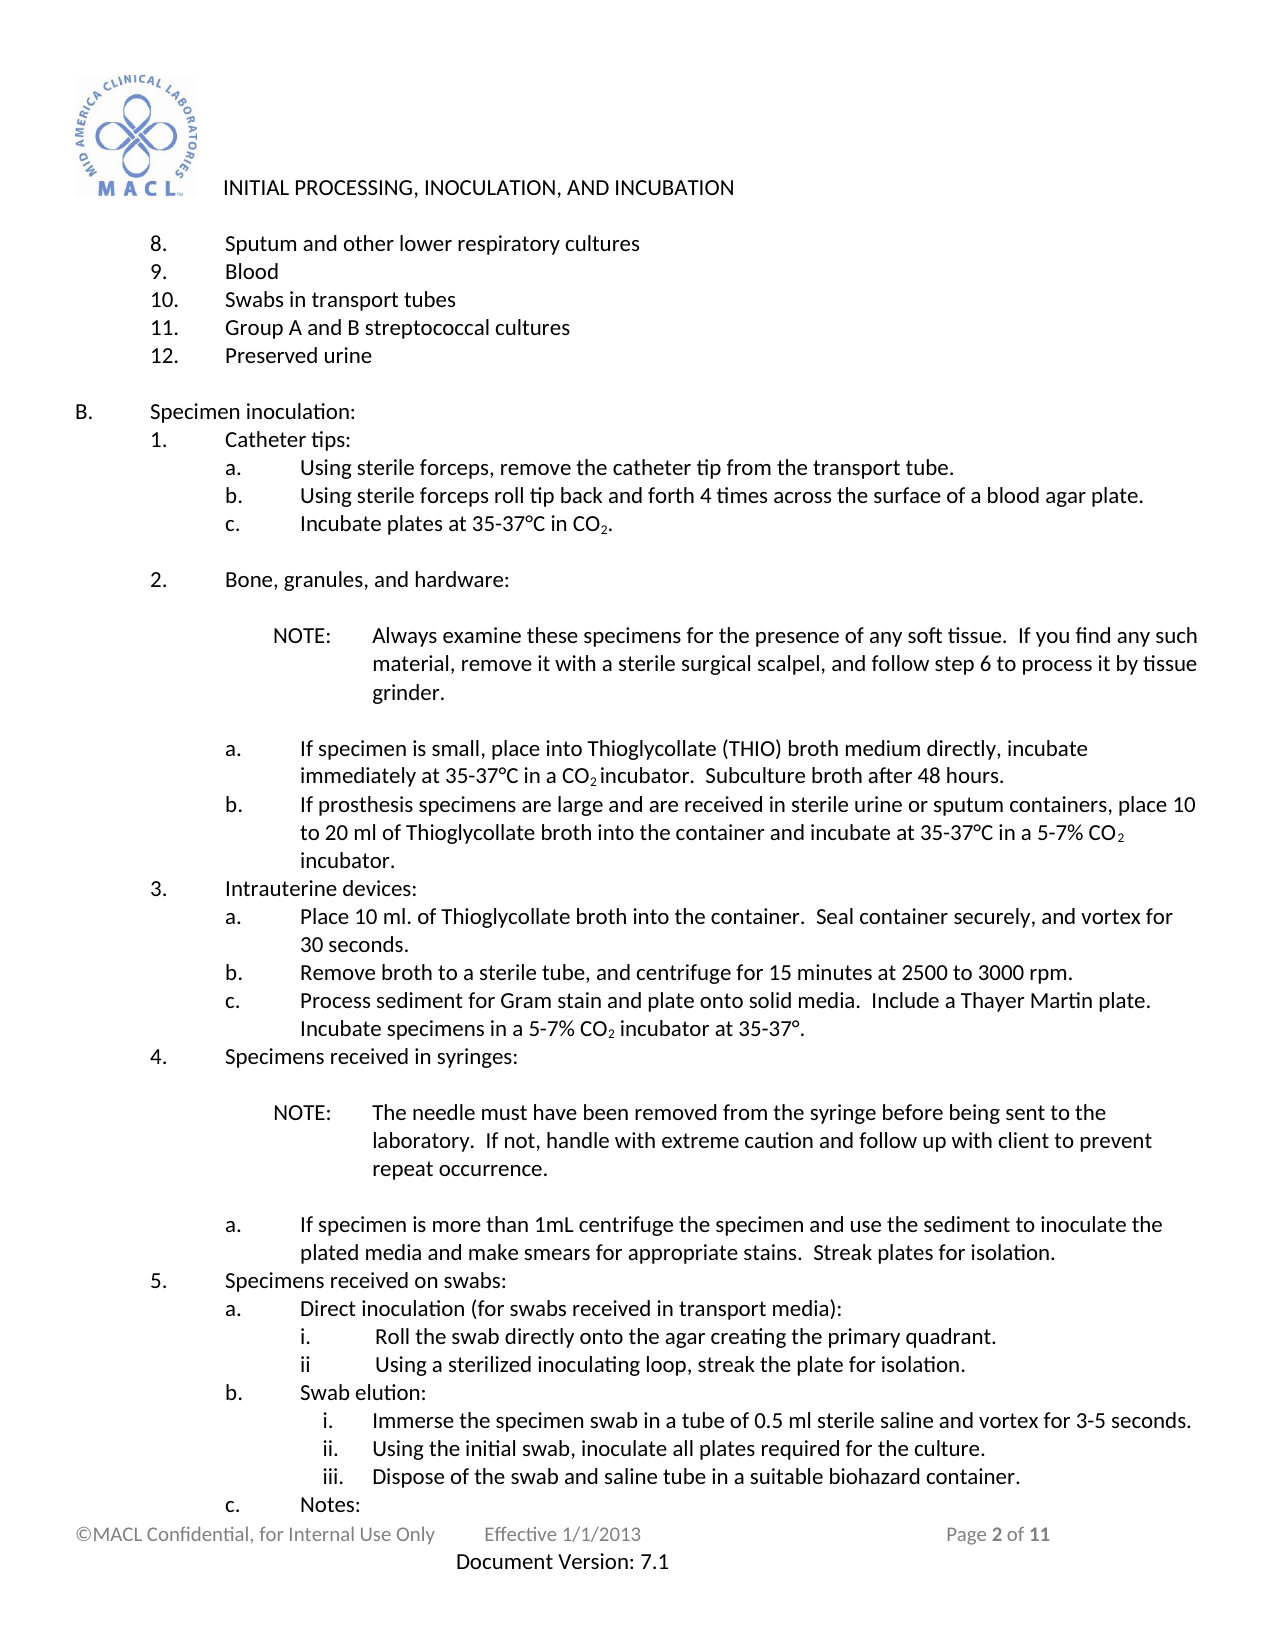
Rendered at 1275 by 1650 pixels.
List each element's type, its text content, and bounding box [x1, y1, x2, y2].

text c. Incubate plates at 35-37°C in CO2. [225, 509, 1200, 537]
text 3. Intrauterine devices: [150, 874, 1200, 902]
text b. If prosthesis specimens are large and are received in sterile urine or sputum containers, place 10 to 20 ml of Thioglycollate broth into the container and incubate at 35-37°C in a 5-7% CO2 incubator. [225, 790, 1200, 874]
text b. Remove broth to a sterile tube, and centrifuge for 15 minutes at 2500 to 3000 rpm. [225, 958, 1200, 986]
text a. If specimen is small, place into Thioglycollate (THIO) broth medium directly, incubate immediately at 35-37°C in a CO2 incubator. Subculture broth after 48 hours. [225, 734, 1200, 790]
text i. Immerse the specimen swab in a tube of 0.5 ml sterile saline and vortex for 3-5 seconds. [322, 1406, 1200, 1434]
text a. Using sterile forceps, remove the catheter tip from the transport tube. [225, 453, 1200, 481]
text b. Using sterile forceps roll tip back and forth 4 times across the surface of a blood agar plate. [225, 481, 1200, 509]
text 8. Sputum and other lower respiratory cultures [150, 229, 1200, 257]
text c. Process sediment for Gram stain and plate onto solid media. Include a Thayer Martin plate. Incubate specimens in a 5-7% CO2 incubator at 35-37°. [225, 986, 1200, 1042]
text iii. Dispose of the swab and saline tube in a suitable biohazard container. [322, 1462, 1200, 1490]
text a. Direct inoculation (for swabs received in transport media): [225, 1294, 1200, 1322]
text a. If specimen is more than 1mL centrifuge the specimen and use the sediment to inoculate the plated media and make smears for appropriate stains. Streak plates for isolation. [225, 1210, 1200, 1266]
text ii Using a sterilized inoculating loop, streak the plate for isolation. [300, 1350, 1200, 1378]
picture [75, 75, 197, 196]
text 10. Swabs in transport tubes [150, 285, 1200, 313]
text 12. Preserved urine [150, 341, 1200, 369]
text 11. Group A and B streptococcal cultures [150, 313, 1200, 341]
text a. Place 10 ml. of Thioglycollate broth into the container. Seal container securely, and vortex for 30 seconds. [225, 902, 1200, 958]
text 5. Specimens received on swabs: [150, 1266, 1200, 1294]
text ii. Using the initial swab, inoculate all plates required for the culture. [322, 1434, 1200, 1462]
text B. Specimen inoculation: [75, 397, 1200, 425]
text 4. Specimens received in syringes: [150, 1042, 1200, 1070]
text NOTE: Always examine these specimens for the presence of any soft tissue. If you find any such material, remove it with a sterile surgical scalpel, and follow step 6 to process it by tissue grinder. [273, 622, 1200, 706]
text i. Roll the swab directly onto the agar creating the primary quadrant. [300, 1322, 1200, 1350]
text c. Notes: [225, 1490, 1200, 1518]
text 9. Blood [150, 257, 1200, 285]
text 2. Bone, granules, and hardware: [150, 566, 1200, 593]
text NOTE: The needle must have been removed from the syringe before being sent to the laboratory. If not, handle with extreme caution and follow up with client to prevent repeat occurrence. [273, 1098, 1200, 1182]
text 1. Catheter tips: [150, 425, 1200, 453]
text b. Swab elution: [225, 1378, 1200, 1406]
